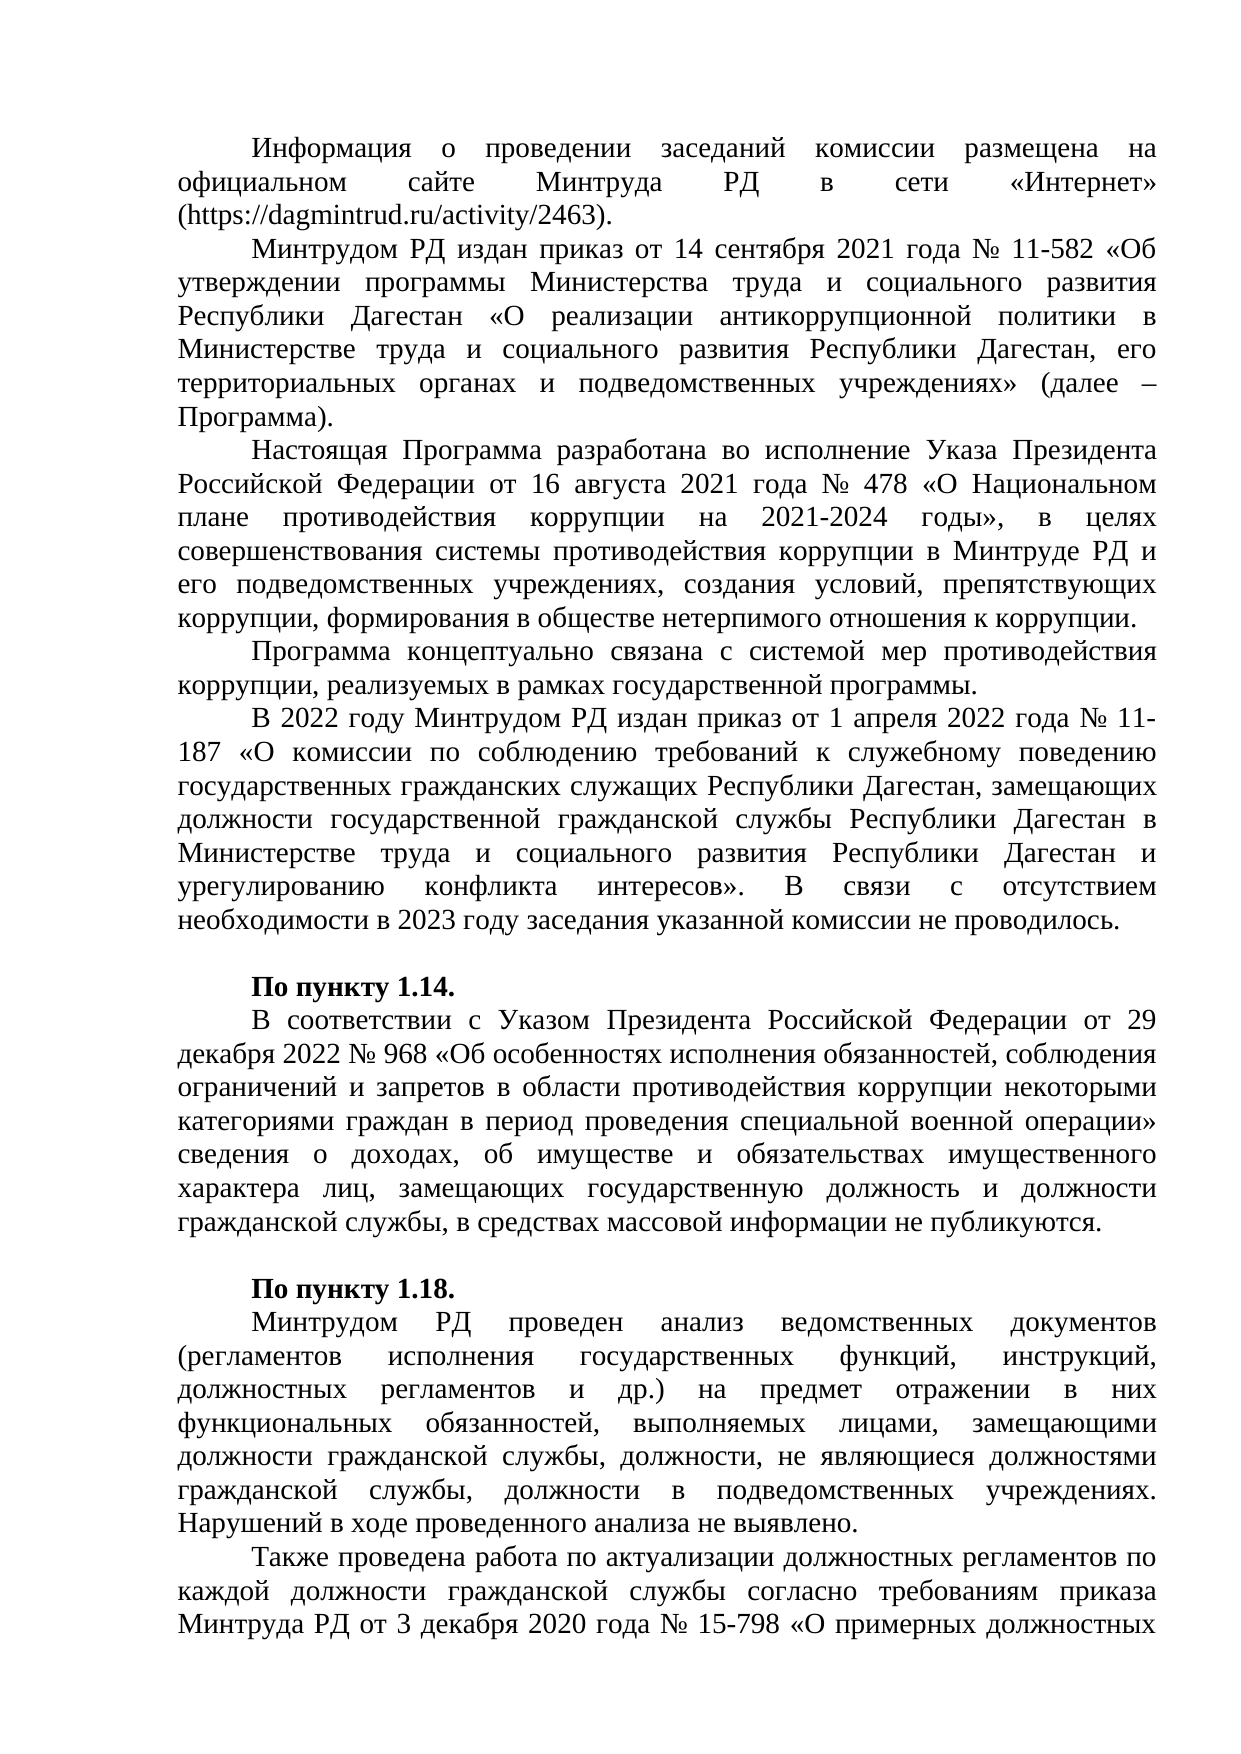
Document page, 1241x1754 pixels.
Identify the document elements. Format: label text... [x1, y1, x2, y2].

text В соответствии с Указом Президента Российской Федерации от 29 декабря 2022 № 968 «Об особенностях исполнения обязанностей, соблюдения ограничений и запретов в области противодействия коррупции некоторыми категориями граждан в период проведения специальной военной операции» сведения о доходах, об имуществе и обязательствах имущественного характера лиц, замещающих государственную должность и должности гражданской службы, в средствах массовой информации не публикуются. [177, 1002, 1157, 1237]
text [177, 1539, 1157, 1640]
text В 2022 году Минтрудом РД издан приказ от 1 апреля 2022 года № 11-187 «О комиссии по соблюдению требований к служебному поведению государственных гражданских служащих Республики Дагестан, замещающих должности государственной гражданской службы Республики Дагестан в Министерстве труда и социального развития Республики Дагестан и урегулированию конфликта интересов». В связи с отсутствием необходимости в 2023 году заседания указанной комиссии не проводилось. [177, 701, 1157, 935]
text Информация о проведении заседаний комиссии размещена на официальном сайте Минтруда РД в сети «Интернет» (https://dagmintrud.ru/activity/2463). [177, 130, 1157, 231]
text Минтрудом РД издан приказ от 14 сентября 2021 года № 11-582 «Об утверждении программы Министерства труда и социального развития Республики Дагестан «О реализации антикоррупционной политики в Министерстве труда и социального развития Республики Дагестан, его территориальных органах и подведомственных учреждениях» (далее – Программа). [177, 231, 1157, 432]
text Минтрудом РД проведен анализ ведомственных документов (регламентов исполнения государственных функций, инструкций, должностных регламентов и др.) на предмет отражении в них функциональных обязанностей, выполняемых лицами, замещающими должности гражданской службы, должности, не являющиеся должностями гражданской службы, должности в подведомственных учреждениях. Нарушений в ходе проведенного анализа не выявлено. [177, 1304, 1157, 1539]
text По пункту 1.14. [177, 969, 1157, 1002]
text По пункту 1.18. [177, 1271, 1157, 1304]
text Настоящая Программа разработана во исполнение Указа Президента Российской Федерации от 16 августа 2021 года № 478 «О Национальном плане противодействия коррупции на 2021-2024 годы», в целях совершенствования системы противодействия коррупции в Минтруде РД и его подведомственных учреждениях, создания условий, препятствующих коррупции, формирования в обществе нетерпимого отношения к коррупции. [177, 432, 1157, 633]
text Программа концептуально связана с системой мер противодействия коррупции, реализуемых в рамках государственной программы. [177, 633, 1157, 701]
